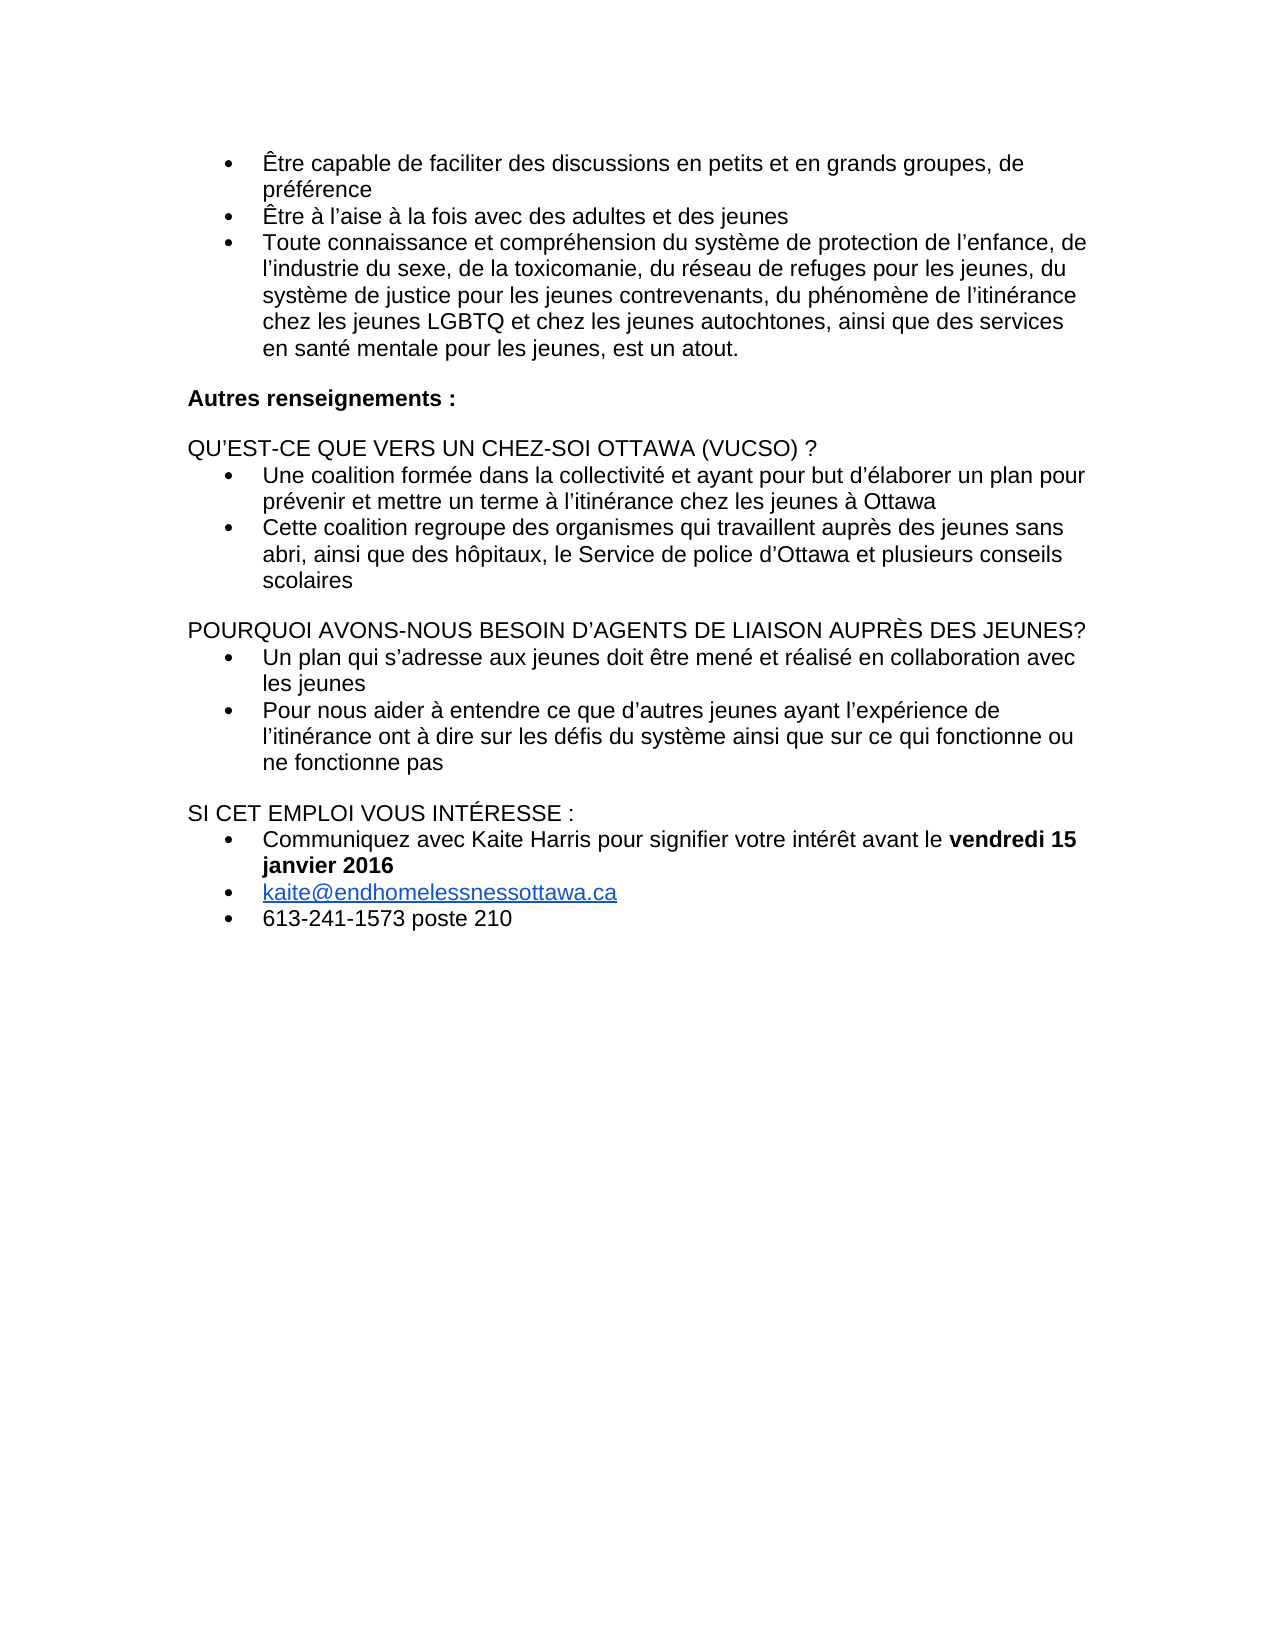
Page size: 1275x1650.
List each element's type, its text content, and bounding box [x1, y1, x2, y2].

text SI CET EMPLOI VOUS INTÉRESSE : [187, 800, 1087, 826]
list Un plan qui s’adresse aux jeunes doit être mené et réalisé en collaboration avec les jeunes [225, 644, 1087, 697]
list Cette coalition regroupe des organismes qui travaillent auprès des jeunes sans abri, ainsi que des hôpitaux, le Service de police d’Ottawa et plusieurs conseils scolaires [225, 514, 1087, 593]
list Être capable de faciliter des discussions en petits et en grands groupes, de préférence [225, 150, 1087, 203]
list Toute connaissance et compréhension du système de protection de l’enfance, de l’industrie du sexe, de la toxicomanie, du réseau de refuges pour les jeunes, du système de justice pour les jeunes contrevenants, du phénomène de l’itinérance chez les jeunes LGBTQ et chez les jeunes autochtones, ainsi que des services en santé mentale pour les jeunes, est un atout. [225, 229, 1087, 361]
text POURQUOI AVONS-NOUS BESOIN D’AGENTS DE LIAISON AUPRÈS DES JEUNES? [187, 617, 1087, 644]
list Communiquez avec Kaite Harris pour signifier votre intérêt avant le vendredi 15 janvier 2016 [225, 826, 1087, 879]
list Être à l’aise à la fois avec des adultes et des jeunes [225, 203, 1087, 229]
text Autres renseignements : [187, 385, 1087, 411]
text QU’EST-CE QUE VERS UN CHEZ-SOI OTTAWA (VUCSO) ? [187, 435, 1087, 462]
list kaite@endhomelessnessottawa.ca [225, 879, 1087, 905]
list Pour nous aider à entendre ce que d’autres jeunes ayant l’expérience de l’itinérance ont à dire sur les défis du système ainsi que sur ce qui fonctionne ou ne fonctionne pas [225, 697, 1087, 776]
list 613-241-1573 poste 210 [225, 905, 1087, 931]
list Une coalition formée dans la collectivité et ayant pour but d’élaborer un plan pour prévenir et mettre un terme à l’itinérance chez les jeunes à Ottawa [225, 462, 1087, 514]
